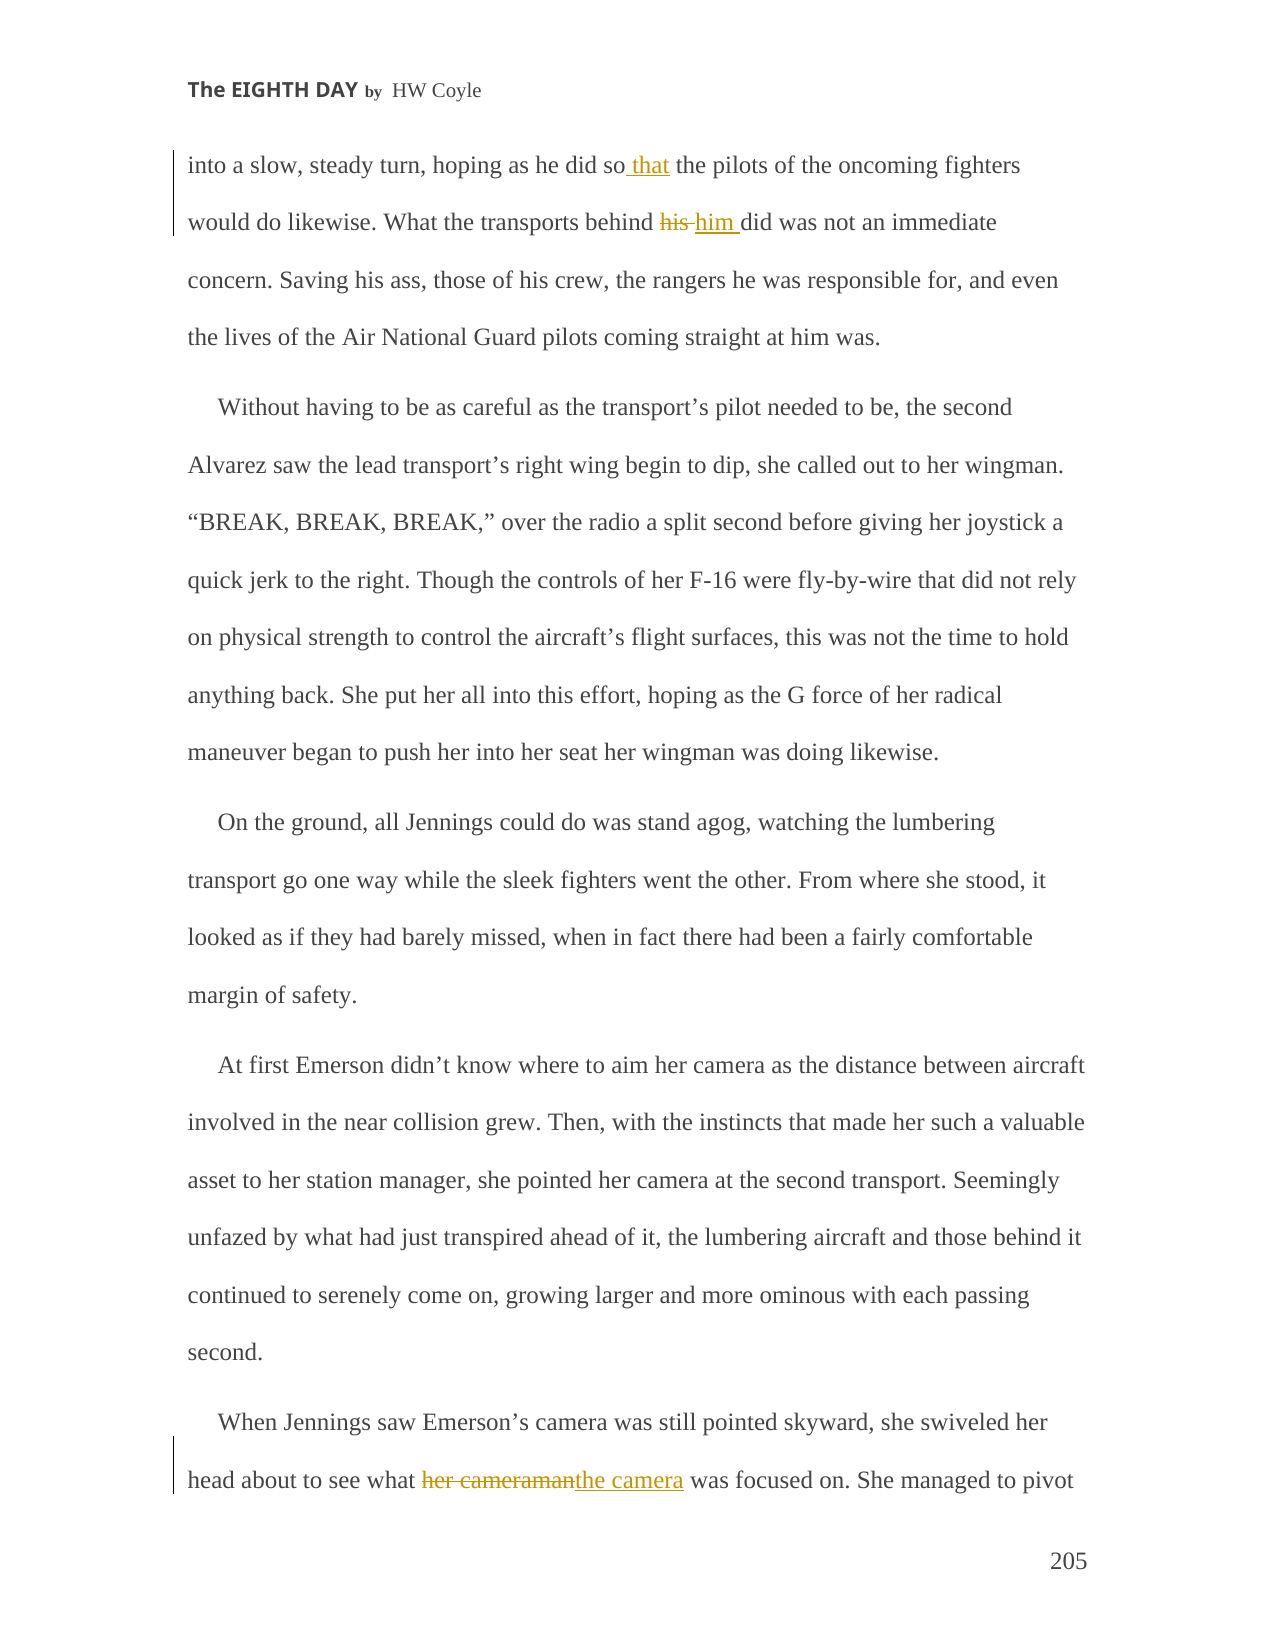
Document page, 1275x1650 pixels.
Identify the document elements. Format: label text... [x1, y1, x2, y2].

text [187, 1407, 1087, 1494]
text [187, 150, 1087, 351]
text At first Emerson didn’t know where to aim her camera as the distance between aircraft involved in the near collision grew. Then, with the instincts that made her such a valuable asset to her station manager, she pointed her camera at the second transport. Seemingly unfazed by what had just transpired ahead of it, the lumbering aircraft and those behind it continued to serenely come on, growing larger and more ominous with each passing second. [187, 1050, 1087, 1366]
text Without having to be as careful as the transport’s pilot needed to be, the second Alvarez saw the lead transport’s right wing begin to dip, she called out to her wingman. “BREAK, BREAK, BREAK,” over the radio a split second before giving her joystick a quick jerk to the right. Though the controls of her F-16 were fly-by-wire that did not rely on physical strength to control the aircraft’s flight surfaces, this was not the time to hold anything back. She put her all into this effort, hoping as the G force of her radical maneuver began to push her into her seat her wingman was doing likewise. [187, 392, 1087, 766]
text On the ground, all Jennings could do was stand agog, watching the lumbering transport go one way while the sleek fighters went the other. From where she stood, it looked as if they had barely missed, when in fact there had been a fairly comfortable margin of safety. [187, 807, 1087, 1009]
